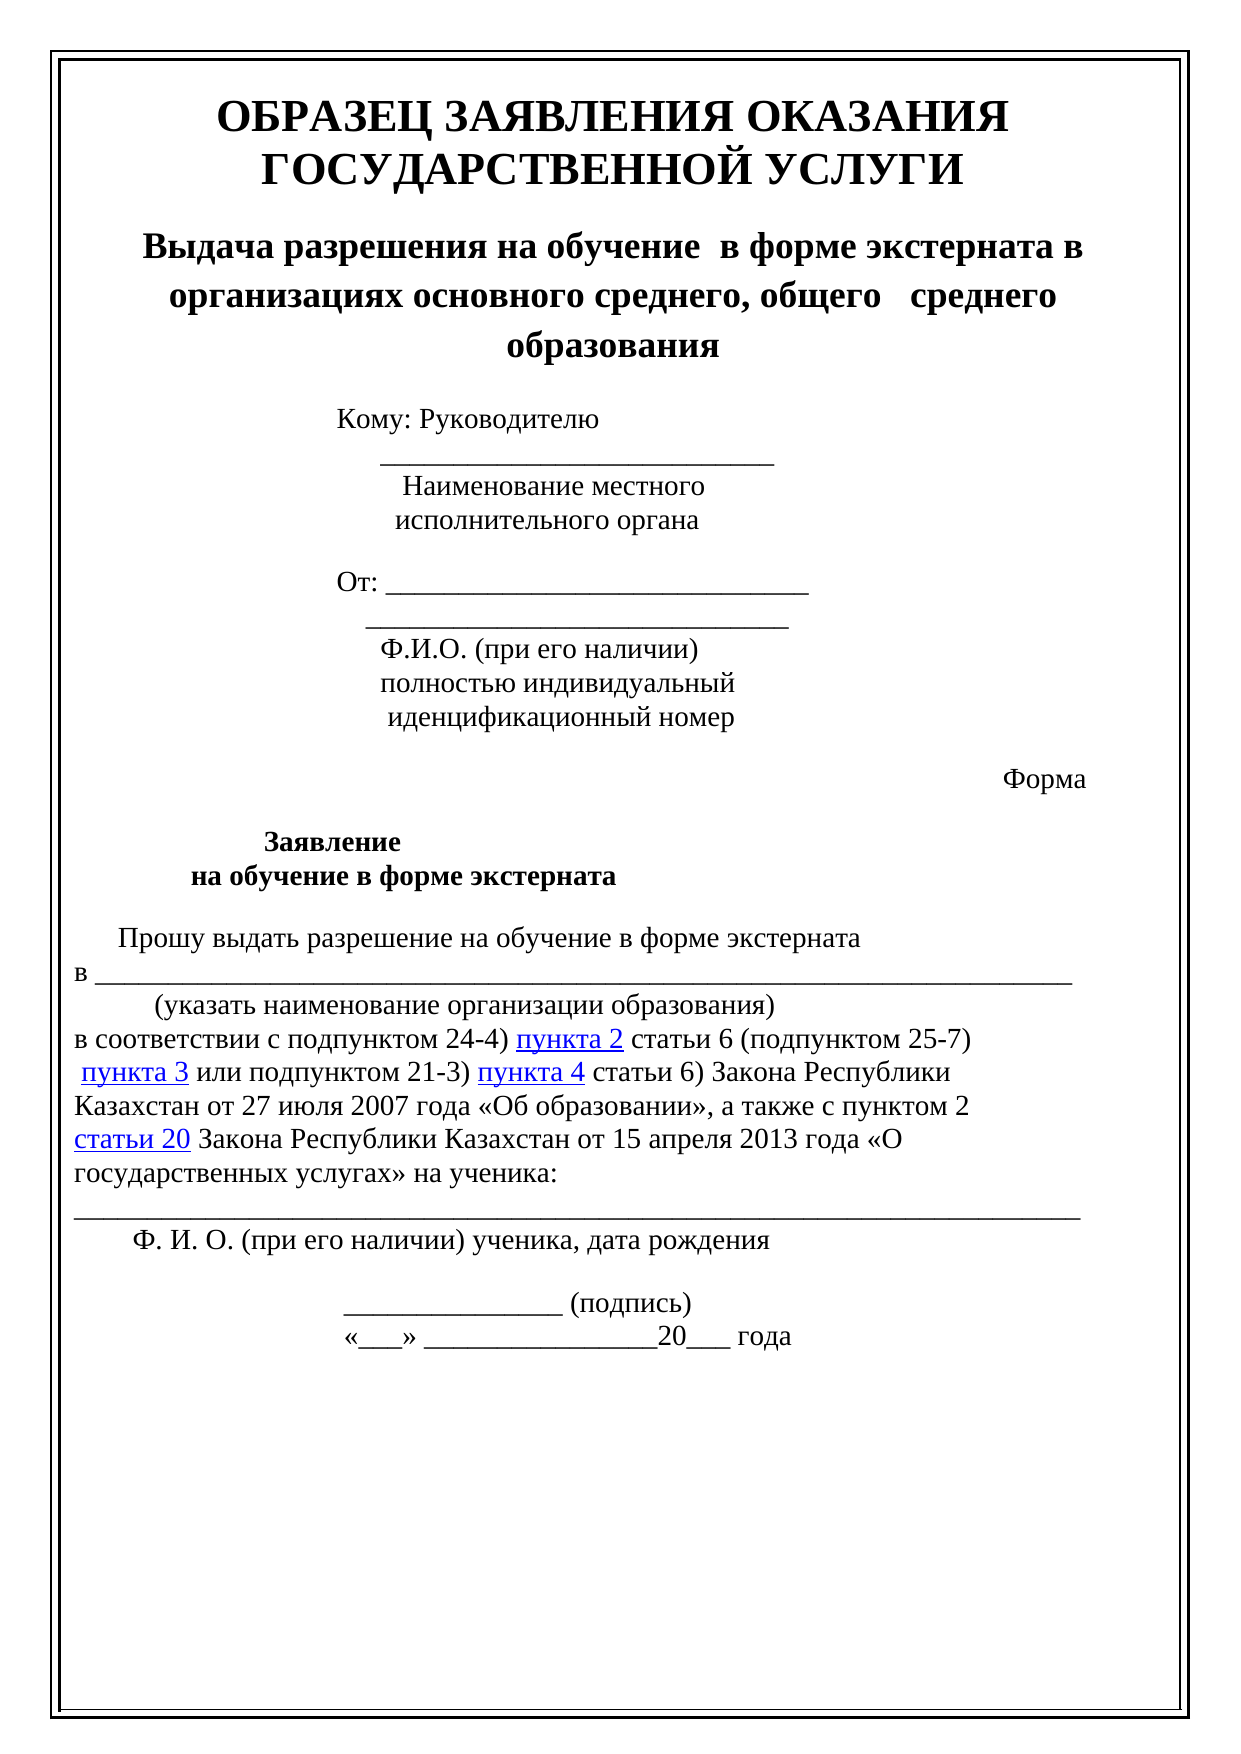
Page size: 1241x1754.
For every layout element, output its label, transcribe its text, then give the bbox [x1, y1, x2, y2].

text Выдача разрешения на обучение в форме экстерната в организациях основного среднего, общего среднего образования [74, 223, 1152, 366]
text Заявление на обучение в форме экстерната [74, 824, 1152, 891]
text От: _____________________________ _____________________________ Ф.И.О. (при его наличии) полностью индивидуальный иденцификационный номер [74, 564, 1152, 732]
text _______________ (подпись) «___» ________________20___ года [74, 1285, 1152, 1352]
text Прошу выдать разрешение на обучение в форме экстерната в ___________________________________________________________________ (указать наименование организации образования) в соответствии с подпунктом 24-4) пункта 2 статьи 6 (подпунктом 25-7) пункта 3 или подпунктом 21-3) пункта 4 статьи 6) Закона Республики Казахстан от 27 июля 2007 года «Об образовании», а также с пунктом 2 статьи 20 Закона Республики Казахстан от 15 апреля 2013 года «О государственных услугах» на ученика: _____________________________________________________________________ Ф. И. О. (при его наличии) ученика, дата рождения [74, 920, 1152, 1256]
text образец заявления оказания государственной услуги [74, 89, 1152, 194]
text Форма [74, 761, 1152, 795]
text Кому: Руководителю ___________________________ Наименование местного исполнительного органа [74, 401, 1152, 535]
